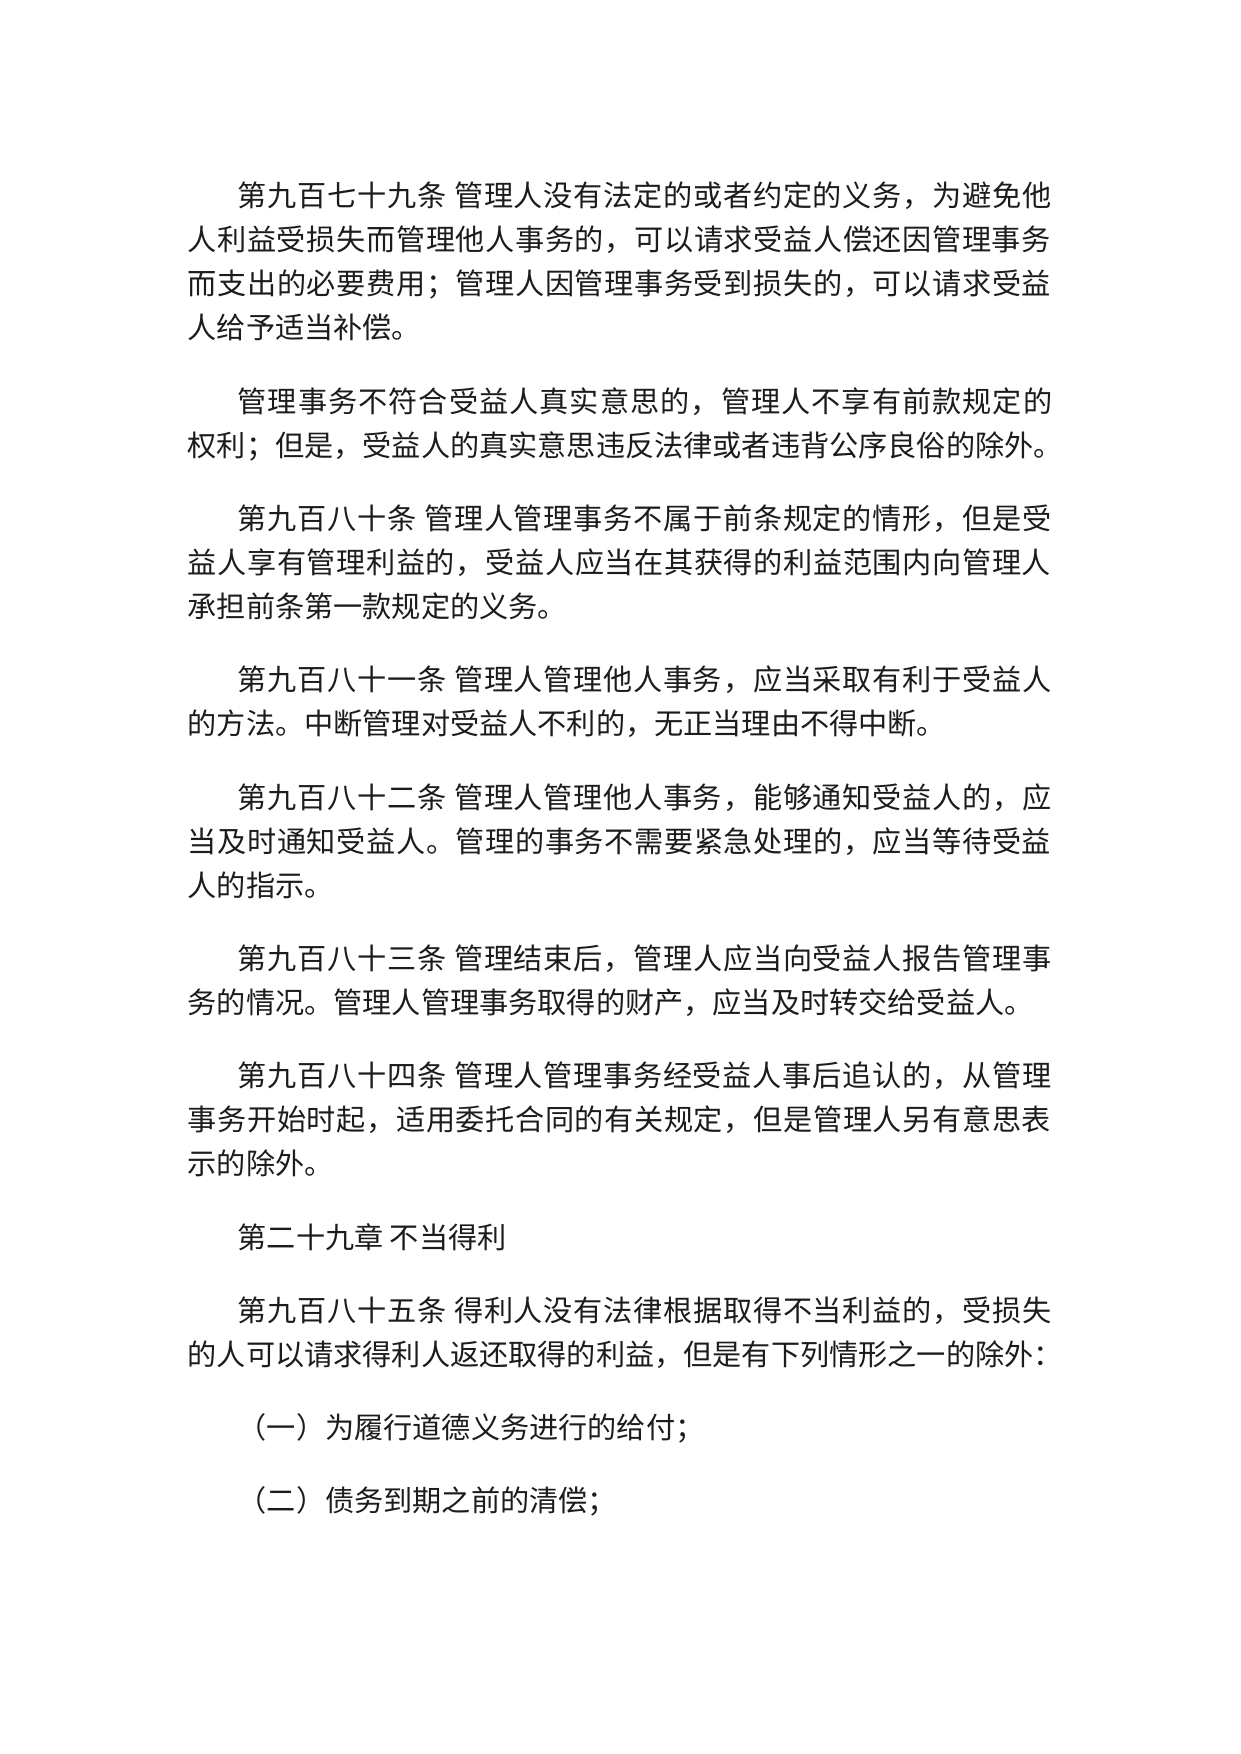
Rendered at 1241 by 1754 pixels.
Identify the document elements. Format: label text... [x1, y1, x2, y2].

text 第二十九章 不当得利 [187, 1213, 1053, 1257]
text 第九百七十九条 管理人没有法定的或者约定的义务，为避免他人利益受损失而管理他人事务的，可以请求受益人偿还因管理事务而支出的必要费用；管理人因管理事务受到损失的，可以请求受益人给予适当补偿。 [187, 172, 1053, 348]
text 第九百八十条 管理人管理事务不属于前条规定的情形，但是受益人享有管理利益的，受益人应当在其获得的利益范围内向管理人承担前条第一款规定的义务。 [187, 495, 1053, 627]
text 第九百八十二条 管理人管理他人事务，能够通知受益人的，应当及时通知受益人。管理的事务不需要紧急处理的，应当等待受益人的指示。 [187, 773, 1053, 906]
text 管理事务不符合受益人真实意思的，管理人不享有前款规定的权利；但是，受益人的真实意思违反法律或者违背公序良俗的除外。 [187, 377, 1053, 466]
text 第九百八十三条 管理结束后，管理人应当向受益人报告管理事务的情况。管理人管理事务取得的财产，应当及时转交给受益人。 [187, 935, 1053, 1023]
text 第九百八十四条 管理人管理事务经受益人事后追认的，从管理事务开始时起，适用委托合同的有关规定，但是管理人另有意思表示的除外。 [187, 1052, 1053, 1184]
text （二）债务到期之前的清偿； [187, 1477, 1053, 1521]
text 第九百八十一条 管理人管理他人事务，应当采取有利于受益人的方法。中断管理对受益人不利的，无正当理由不得中断。 [187, 656, 1053, 744]
text 第九百八十五条 得利人没有法律根据取得不当利益的，受损失的人可以请求得利人返还取得的利益，但是有下列情形之一的除外： [187, 1287, 1053, 1375]
text （一）为履行道德义务进行的给付； [187, 1404, 1053, 1448]
